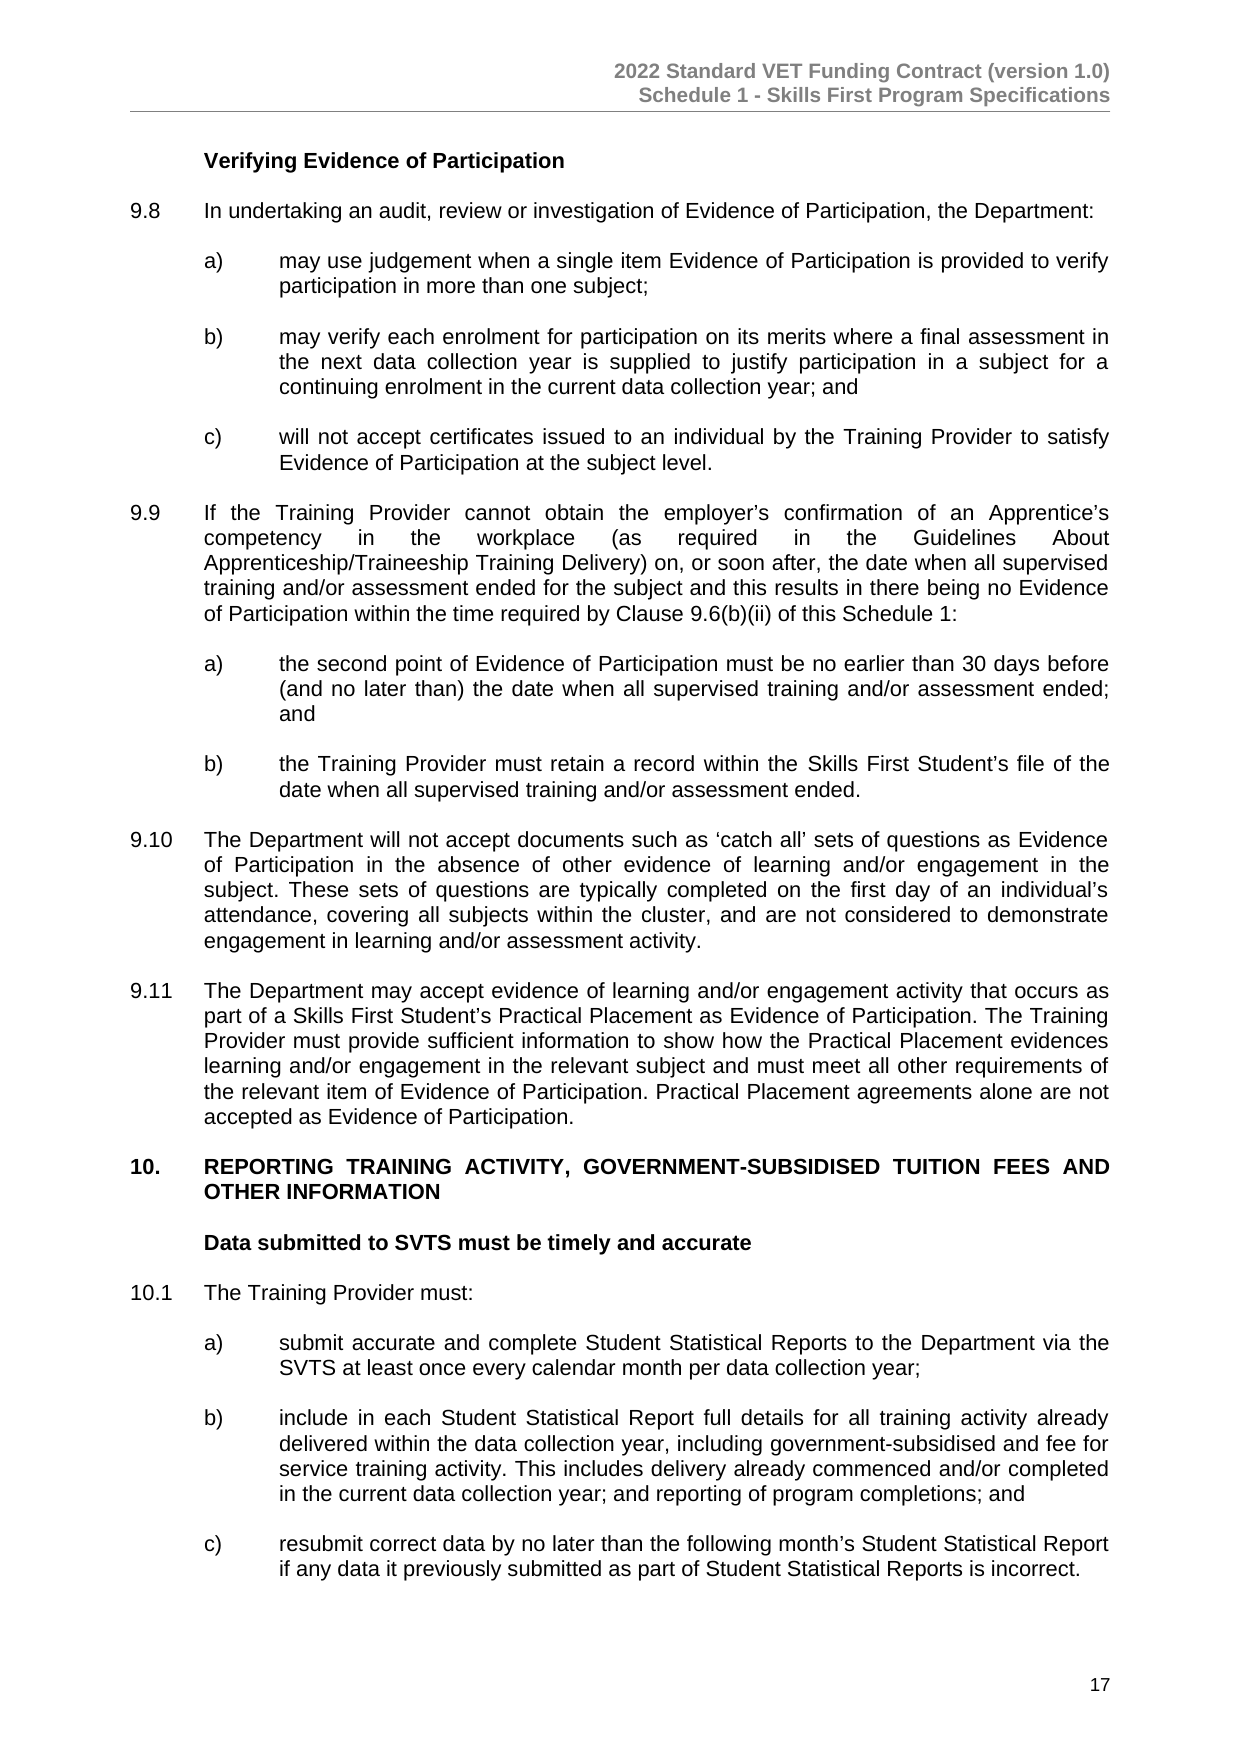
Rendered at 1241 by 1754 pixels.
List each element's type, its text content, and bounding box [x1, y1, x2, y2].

list In undertaking an audit, review or investigation of Evidence of Participation, the Department: [130, 198, 1110, 223]
list the second point of Evidence of Participation must be no earlier than 30 days before (and no later than) the date when all supervised training and/or assessment ended; and [204, 651, 1110, 726]
list may verify each enrolment for participation on its merits where a final assessment in the next data collection year is supplied to justify participation in a subject for a continuing enrolment in the current data collection year; and [204, 323, 1110, 399]
list If the Training Provider cannot obtain the employer’s confirmation of an Apprentice’s competency in the workplace (as required in the Guidelines About Apprenticeship/Traineeship Training Delivery) on, or soon after, the date when all supervised training and/or assessment ended for the subject and this results in there being no Evidence of Participation within the time required by Clause 9.6(b)(ii) of this Schedule 1: [130, 499, 1110, 626]
list Reporting training activity, government-subsidised tuition fees and other information [130, 1154, 1110, 1204]
list submit accurate and complete Student Statistical Reports to the Department via the SVTS at least once every calendar month per data collection year; [204, 1330, 1110, 1380]
text Verifying Evidence of Participation [204, 148, 1110, 173]
list The Department will not accept documents such as ‘catch all’ sets of questions as Evidence of Participation in the absence of other evidence of learning and/or engagement in the subject. These sets of questions are typically completed on the first day of an individual’s attendance, covering all subjects within the cluster, and are not considered to demonstrate engagement in learning and/or assessment activity. [130, 827, 1110, 953]
list The Department may accept evidence of learning and/or engagement activity that occurs as part of a Skills First Student’s Practical Placement as Evidence of Participation. The Training Provider must provide sufficient information to show how the Practical Placement evidences learning and/or engagement in the relevant subject and must meet all other requirements of the relevant item of Evidence of Participation. Practical Placement agreements alone are not accepted as Evidence of Participation. [130, 978, 1110, 1129]
text Data submitted to SVTS must be timely and accurate [204, 1229, 1110, 1254]
list may use judgement when a single item Evidence of Participation is provided to verify participation in more than one subject; [204, 248, 1110, 298]
list include in each Student Statistical Report full details for all training activity already delivered within the data collection year, including government-subsidised and fee for service training activity. This includes delivery already commenced and/or completed in the current data collection year; and reporting of program completions; and [204, 1405, 1110, 1506]
list the Training Provider must retain a record within the Skills First Student’s file of the date when all supervised training and/or assessment ended. [204, 751, 1110, 802]
list will not accept certificates issued to an individual by the Training Provider to satisfy Evidence of Participation at the subject level. [204, 424, 1110, 474]
list The Training Provider must: [130, 1279, 1110, 1305]
list resubmit correct data by no later than the following month’s Student Statistical Report if any data it previously submitted as part of Student Statistical Reports is incorrect. [204, 1531, 1110, 1581]
